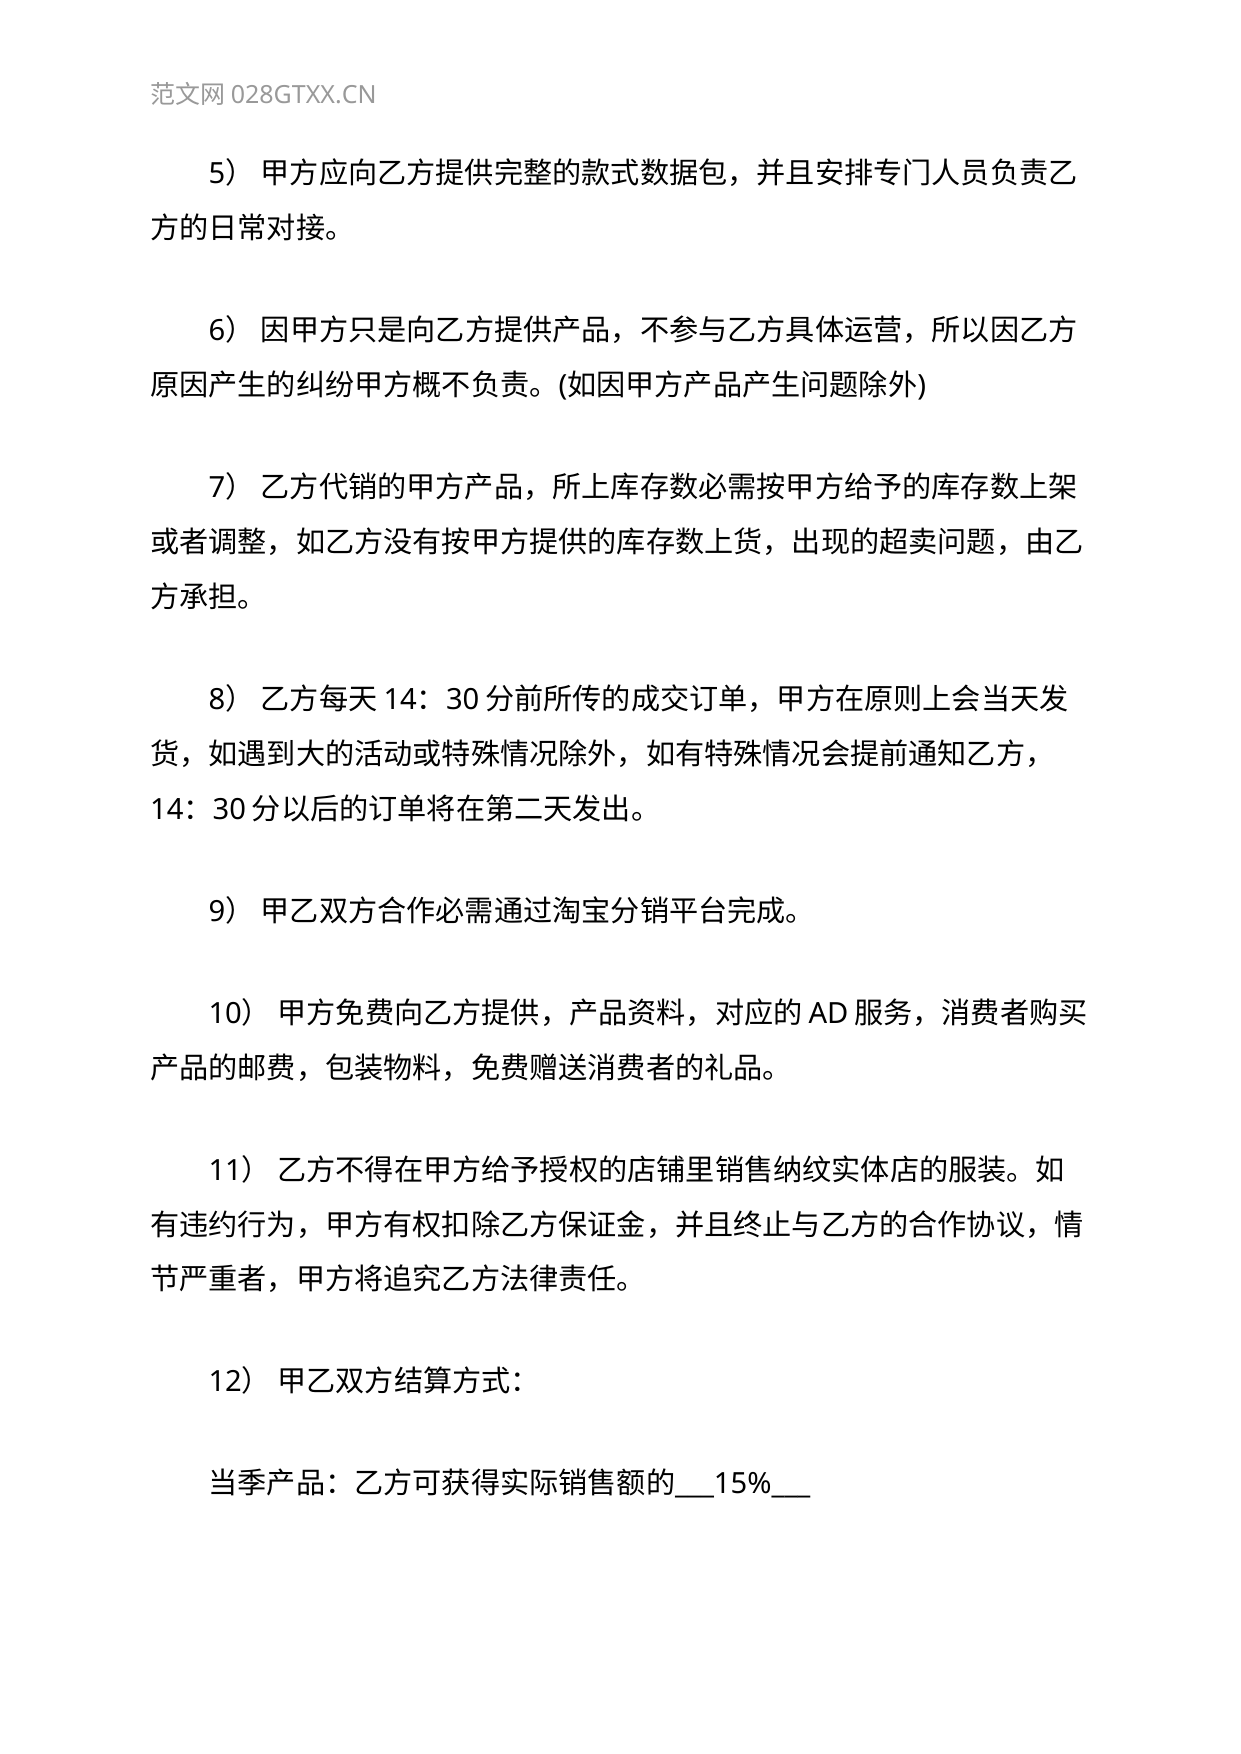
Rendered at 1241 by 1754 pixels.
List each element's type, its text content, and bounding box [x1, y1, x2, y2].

text 5） 甲方应向乙方提供完整的款式数据包，并且安排专门人员负责乙方的日常对接。 [150, 150, 1090, 247]
text 11） 乙方不得在甲方给予授权的店铺里销售纳纹实体店的服装。如有违约行为，甲方有权扣除乙方保证金，并且终止与乙方的合作协议，情节严重者，甲方将追究乙方法律责任。 [150, 1146, 1090, 1298]
text 8） 乙方每天14：30分前所传的成交订单，甲方在原则上会当天发货，如遇到大的活动或特殊情况除外，如有特殊情况会提前通知乙方，14：30分以后的订单将在第二天发出。 [150, 675, 1090, 828]
text 6） 因甲方只是向乙方提供产品，不参与乙方具体运营，所以因乙方原因产生的纠纷甲方概不负责。(如因甲方产品产生问题除外) [150, 307, 1090, 404]
text 7） 乙方代销的甲方产品，所上库存数必需按甲方给予的库存数上架或者调整，如乙方没有按甲方提供的库存数上货，出现的超卖问题，由乙方承担。 [150, 464, 1090, 616]
text 9） 甲乙双方合作必需通过淘宝分销平台完成。 [150, 887, 1090, 930]
text 10） 甲方免费向乙方提供，产品资料，对应的AD服务，消费者购买产品的邮费，包装物料，免费赠送消费者的礼品。 [150, 989, 1090, 1087]
text 当季产品：乙方可获得实际销售额的___15%___ [150, 1460, 1090, 1502]
text 12） 甲乙双方结算方式： [150, 1358, 1090, 1400]
